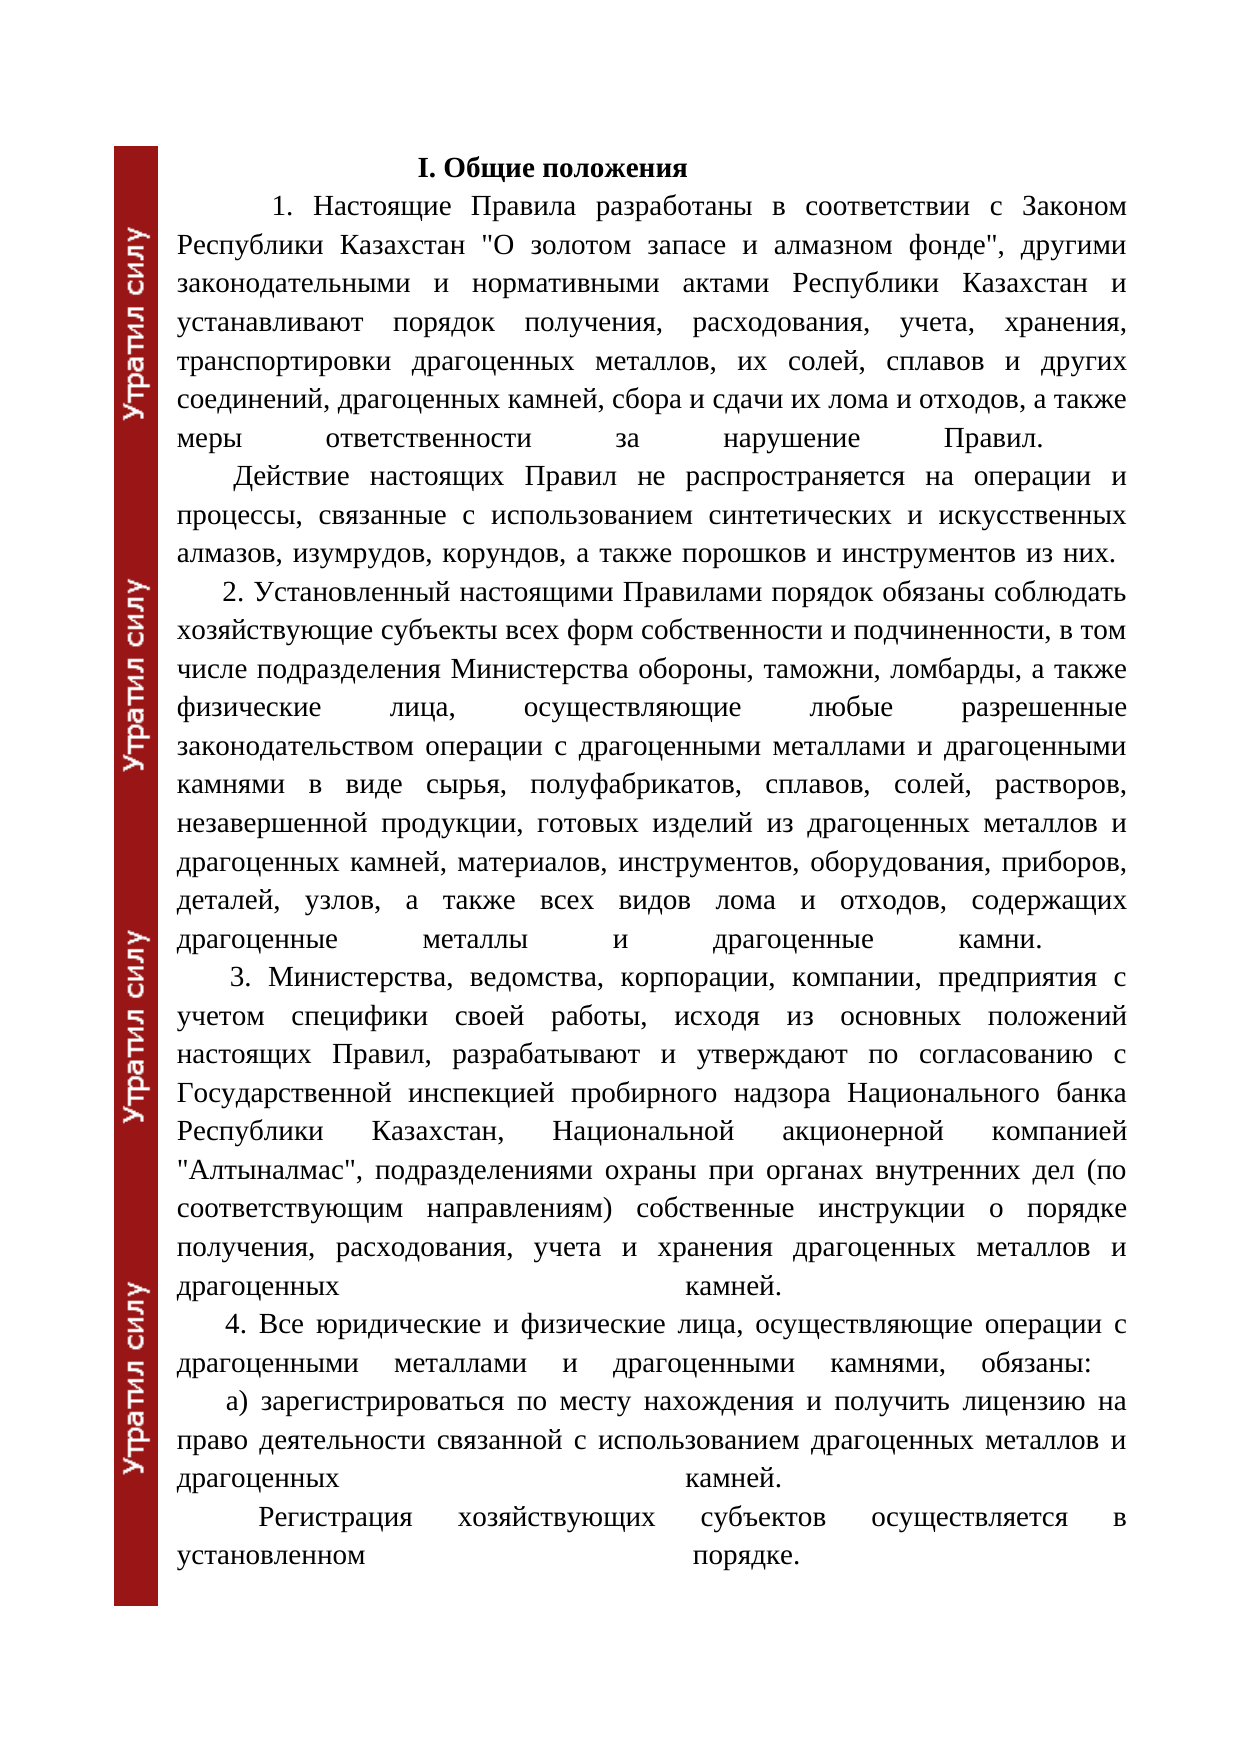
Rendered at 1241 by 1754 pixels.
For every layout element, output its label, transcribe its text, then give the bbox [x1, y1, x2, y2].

picture [114, 1571, 158, 1606]
text I. Общие положения [112, 150, 1128, 183]
picture [114, 183, 158, 188]
picture [114, 146, 158, 150]
